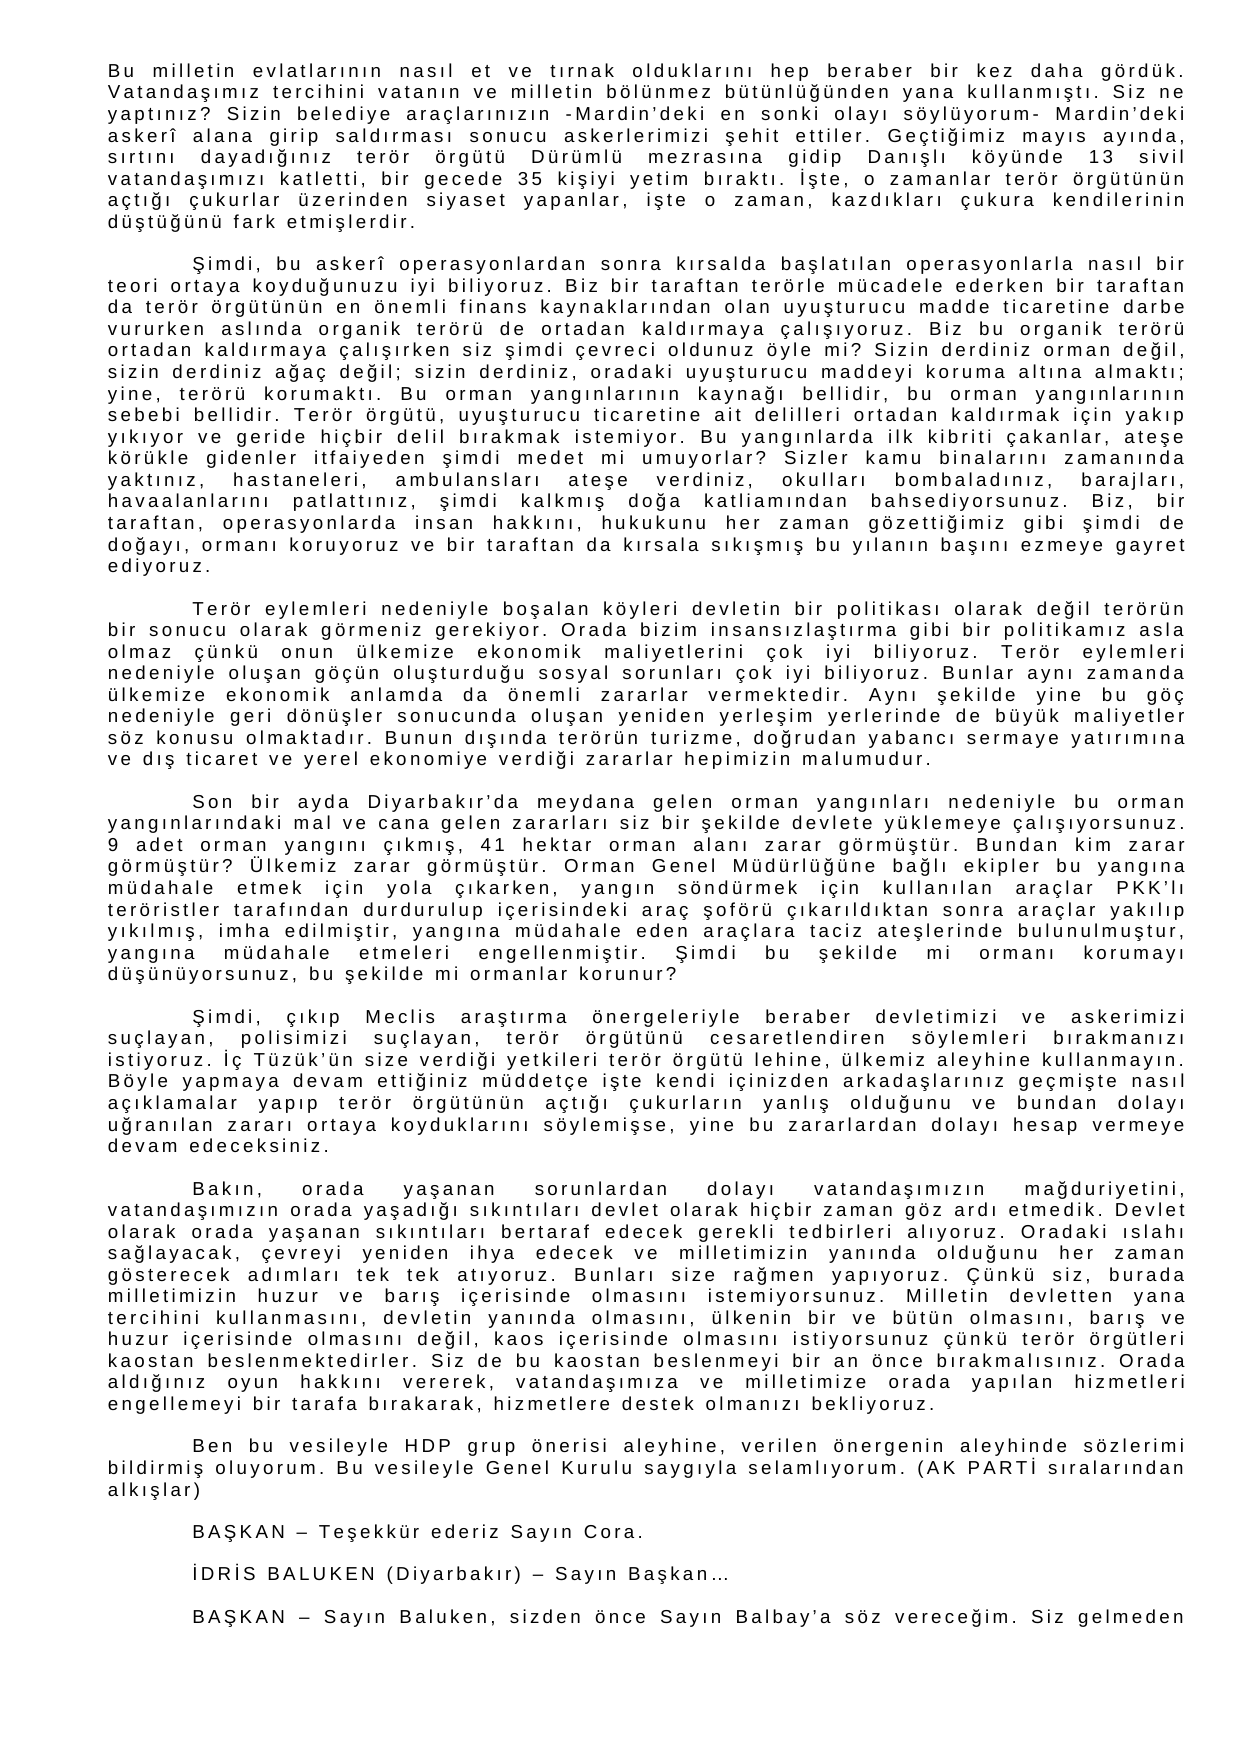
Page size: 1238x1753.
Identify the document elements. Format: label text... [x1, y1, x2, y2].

text Terör eylemleri nedeniyle boşalan köyleri devletin bir politikası olarak değil terörün bir sonucu olarak görmeniz gerekiyor. Orada bizim insansızlaştırma gibi bir politikamız asla olmaz çünkü onun ülkemize ekonomik maliyetlerini çok iyi biliyoruz. Terör eylemleri nedeniyle oluşan göçün oluşturduğu sosyal sorunları çok iyi biliyoruz. Bunlar aynı zamanda ülkemize ekonomik anlamda da önemli zararlar vermektedir. Aynı şekilde yine bu göç nedeniyle geri dönüşler sonucunda oluşan yeniden yerleşim yerlerinde de büyük maliyetler söz konusu olmaktadır. Bunun dışında terörün turizme, doğrudan yabancı sermaye yatırımına ve dış ticaret ve yerel ekonomiye verdiği zararlar hepimizin malumudur. [108, 597, 1186, 770]
text Bakın, orada yaşanan sorunlardan dolayı vatandaşımızın mağduriyetini, vatandaşımızın orada yaşadığı sıkıntıları devlet olarak hiçbir zaman göz ardı etmedik. Devlet olarak orada yaşanan sıkıntıları bertaraf edecek gerekli tedbirleri alıyoruz. Oradaki ıslahı sağlayacak, çevreyi yeniden ihya edecek ve milletimizin yanında olduğunu her zaman gösterecek adımları tek tek atıyoruz. Bunları size rağmen yapıyoruz. Çünkü siz, burada milletimizin huzur ve barış içerisinde olmasını istemiyorsunuz. Milletin devletten yana tercihini kullanmasını, devletin yanında olmasını, ülkenin bir ve bütün olmasını, barış ve huzur içerisinde olmasını değil, kaos içerisinde olmasını istiyorsunuz çünkü terör örgütleri kaostan beslenmektedirler. Siz de bu kaostan beslenmeyi bir an önce bırakmalısınız. Orada aldığınız oyun hakkını vererek, vatandaşımıza ve milletimize orada yapılan hizmetleri engellemeyi bir tarafa bırakarak, hizmetlere destek olmanızı bekliyoruz. [108, 1177, 1186, 1414]
text İDRİS BALUKEN (Diyarbakır) – Sayın Başkan… [108, 1563, 1186, 1585]
text Şimdi, bu askerî operasyonlardan sonra kırsalda başlatılan operasyonlarla nasıl bir teori ortaya koyduğunuzu iyi biliyoruz. Biz bir taraftan terörle mücadele ederken bir taraftan da terör örgütünün en önemli finans kaynaklarından olan uyuşturucu madde ticaretine darbe vururken aslında organik terörü de ortadan kaldırmaya çalışıyoruz. Biz bu organik terörü ortadan kaldırmaya çalışırken siz şimdi çevreci oldunuz öyle mi? Sizin derdiniz orman değil, sizin derdiniz ağaç değil; sizin derdiniz, oradaki uyuşturucu maddeyi koruma altına almaktı; yine, terörü korumaktı. Bu orman yangınlarının kaynağı bellidir, bu orman yangınlarının sebebi bellidir. Terör örgütü, uyuşturucu ticaretine ait delilleri ortadan kaldırmak için yakıp yıkıyor ve geride hiçbir delil bırakmak istemiyor. Bu yangınlarda ilk kibriti çakanlar, ateşe körükle gidenler itfaiyeden şimdi medet mi umuyorlar? Sizler kamu binalarını zamanında yaktınız, hastaneleri, ambulansları ateşe verdiniz, okulları bombaladınız, barajları, havaalanlarını patlattınız, şimdi kalkmış doğa katliamından bahsediyorsunuz. Biz, bir taraftan, operasyonlarda insan hakkını, hukukunu her zaman gözettiğimiz gibi şimdi de doğayı, ormanı koruyoruz ve bir taraftan da kırsala sıkışmış bu yılanın başını ezmeye gayret ediyoruz. [108, 253, 1186, 576]
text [108, 60, 1186, 232]
text Son bir ayda Diyarbakır’da meydana gelen orman yangınları nedeniyle bu orman yangınlarındaki mal ve cana gelen zararları siz bir şekilde devlete yüklemeye çalışıyorsunuz. 9 adet orman yangını çıkmış, 41 hektar orman alanı zarar görmüştür. Bundan kim zarar görmüştür? Ülkemiz zarar görmüştür. Orman Genel Müdürlüğüne bağlı ekipler bu yangına müdahale etmek için yola çıkarken, yangın söndürmek için kullanılan araçlar PKK’lı teröristler tarafından durdurulup içerisindeki araç şoförü çıkarıldıktan sonra araçlar yakılıp yıkılmış, imha edilmiştir, yangına müdahale eden araçlara taciz ateşlerinde bulunulmuştur, yangına müdahale etmeleri engellenmiştir. Şimdi bu şekilde mi ormanı korumayı düşünüyorsunuz, bu şekilde mi ormanlar korunur? [108, 791, 1186, 985]
text BAŞKAN – Teşekkür ederiz Sayın Cora. [108, 1521, 1186, 1542]
text Ben bu vesileyle HDP grup önerisi aleyhine, verilen önergenin aleyhinde sözlerimi bildirmiş oluyorum. Bu vesileyle Genel Kurulu saygıyla selamlıyorum. (AK PARTİ sıralarından alkışlar) [108, 1435, 1186, 1500]
text Şimdi, çıkıp Meclis araştırma önergeleriyle beraber devletimizi ve askerimizi suçlayan, polisimizi suçlayan, terör örgütünü cesaretlendiren söylemleri bırakmanızı istiyoruz. İç Tüzük’ün size verdiği yetkileri terör örgütü lehine, ülkemiz aleyhine kullanmayın. Böyle yapmaya devam ettiğiniz müddetçe işte kendi içinizden arkadaşlarınız geçmişte nasıl açıklamalar yapıp terör örgütünün açtığı çukurların yanlış olduğunu ve bundan dolayı uğranılan zararı ortaya koyduklarını söylemişse, yine bu zararlardan dolayı hesap vermeye devam edeceksiniz. [108, 1006, 1186, 1156]
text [108, 1606, 1186, 1627]
